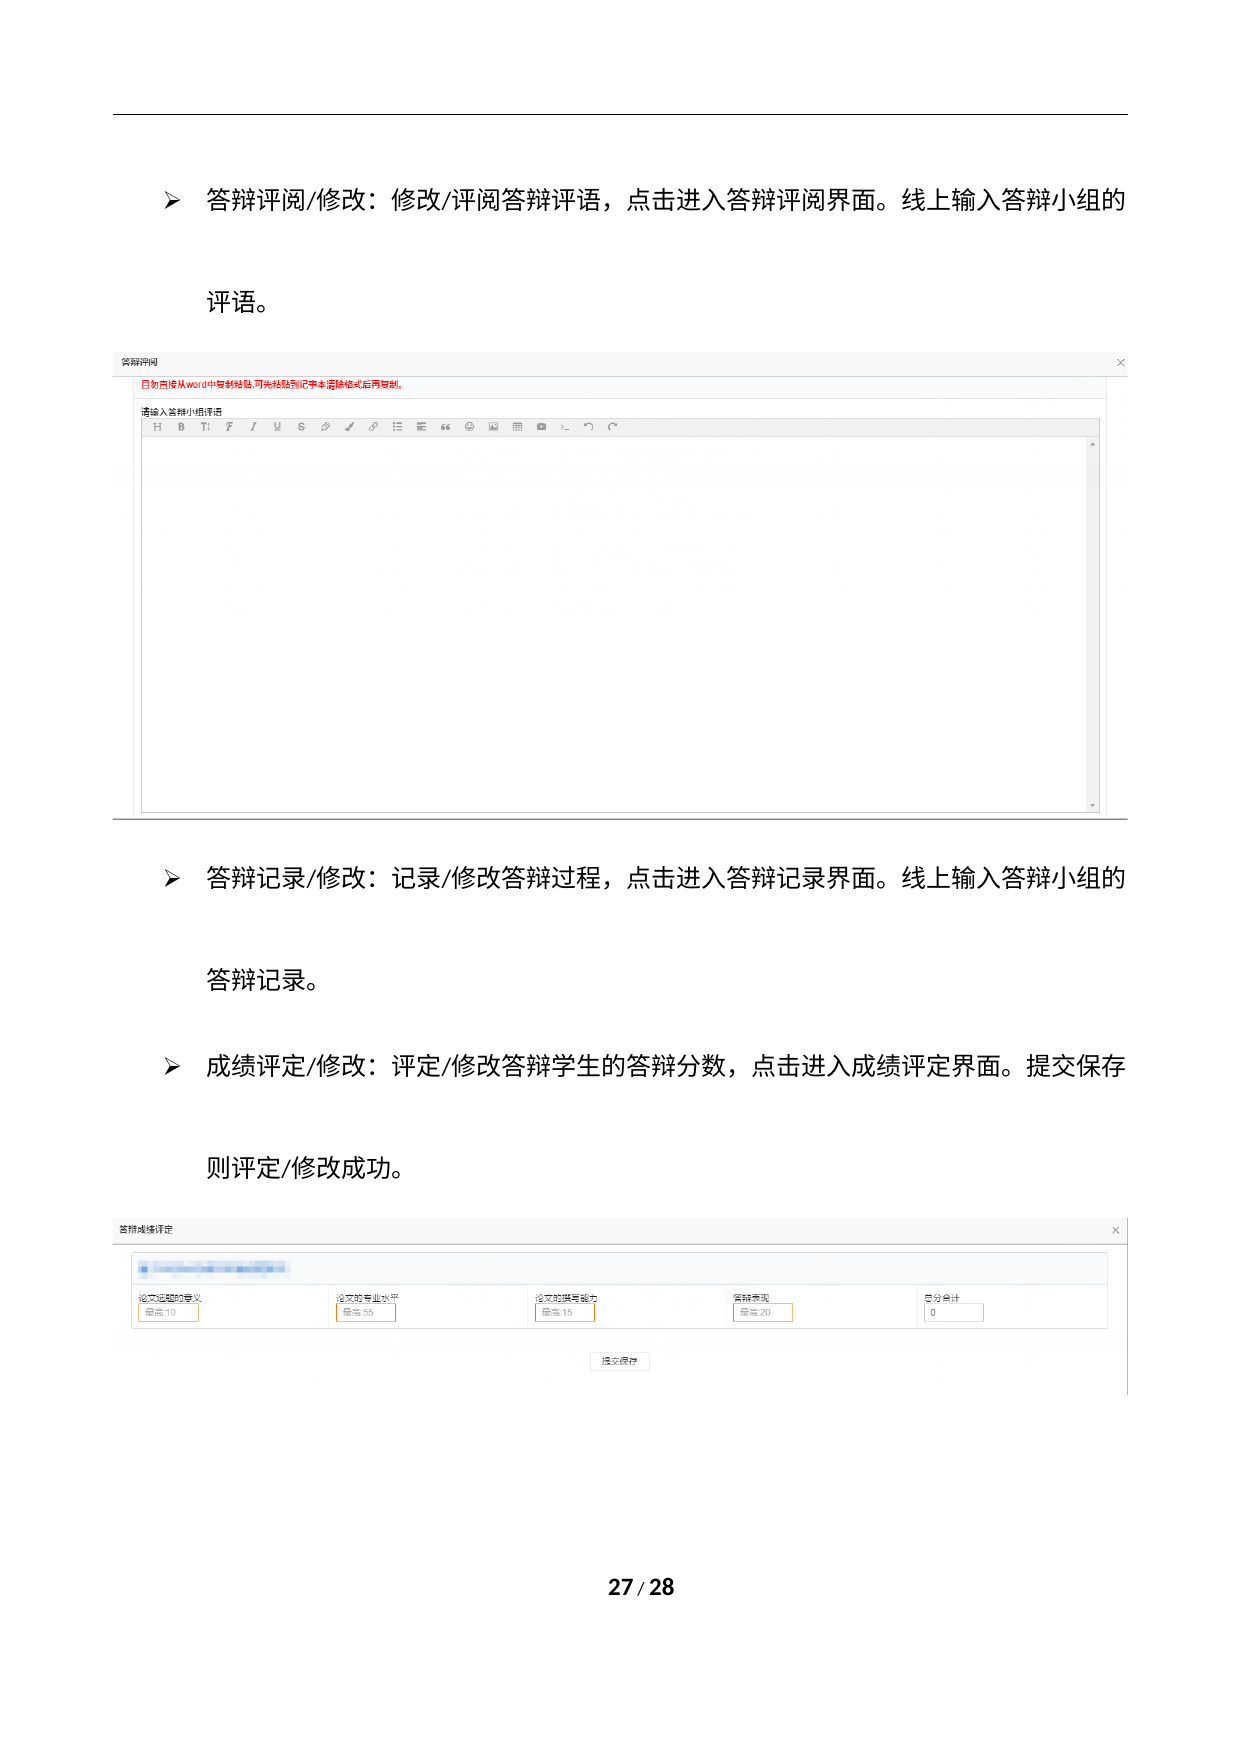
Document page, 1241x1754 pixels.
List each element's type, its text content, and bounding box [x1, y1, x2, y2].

list 答辩记录/修改：记录/修改答辩过程，点击进入答辩记录界面。线上输入答辩小组的答辩记录。 [162, 843, 1128, 1013]
list 成绩评定/修改：评定/修改答辩学生的答辩分数，点击进入成绩评定界面。提交保存则评定/修改成功。 [162, 1031, 1128, 1201]
picture [112, 1218, 1128, 1395]
list 答辩评阅/修改：修改/评阅答辩评语，点击进入答辩评阅界面。线上输入答辩小组的评语。 [162, 164, 1128, 334]
picture [112, 352, 1128, 820]
